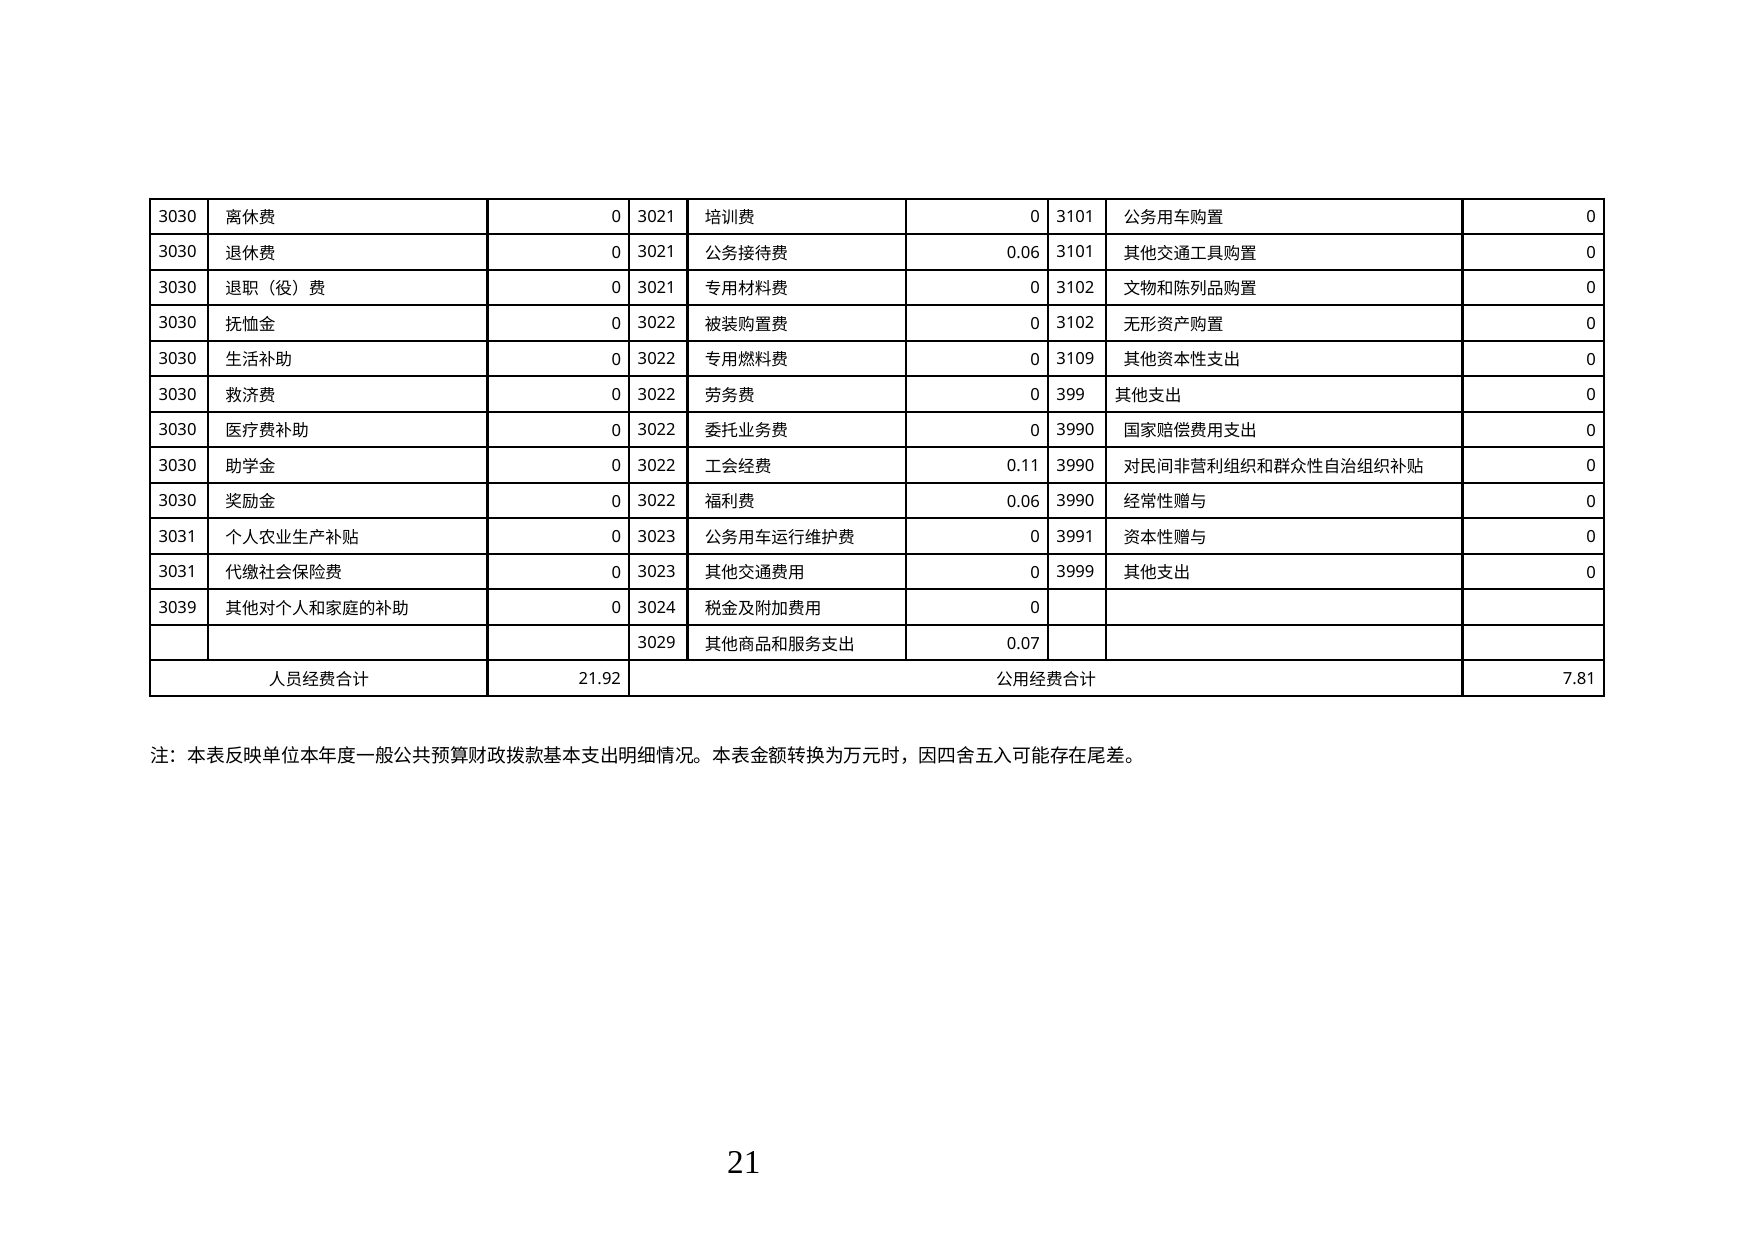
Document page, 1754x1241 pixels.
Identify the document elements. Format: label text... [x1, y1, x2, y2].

table_cell 0 [489, 519, 628, 553]
table_cell 公用经费合计 [630, 661, 1461, 695]
table_cell 0 [489, 590, 628, 624]
table_cell 39909 [1049, 484, 1105, 517]
table_cell 30310 [151, 519, 207, 553]
table_cell 助学金 [209, 448, 486, 482]
table_cell 31022 [1049, 306, 1105, 340]
table_cell 31013 [1049, 200, 1105, 233]
table_cell 0 [489, 555, 628, 588]
table_cell 工会经费 [689, 448, 905, 482]
table_cell 0 [1464, 377, 1603, 411]
table_cell 被装购置费 [689, 306, 905, 340]
table_cell 其他交通工具购置 [1107, 235, 1461, 269]
table_cell 0 [907, 377, 1047, 411]
table_cell [1107, 590, 1461, 624]
table_cell 30302 [151, 235, 207, 269]
table_cell [209, 626, 486, 659]
table_cell 0 [489, 448, 628, 482]
table_cell 0 [1464, 484, 1603, 517]
table_cell 培训费 [689, 200, 905, 233]
table_cell 0 [907, 271, 1047, 304]
table_cell 30231 [630, 519, 686, 553]
table_cell 经常性赠与 [1107, 484, 1461, 517]
table_cell 30240 [630, 590, 686, 624]
table_cell 30227 [630, 413, 686, 446]
table_cell 其他支出 [1107, 555, 1461, 588]
table_cell 0 [489, 413, 628, 446]
table_cell 30299 [630, 626, 686, 659]
table_cell 税金及附加费用 [689, 590, 905, 624]
table_cell 国家赔偿费用支出 [1107, 413, 1461, 446]
table_cell 0 [1464, 519, 1603, 553]
table_cell 劳务费 [689, 377, 905, 411]
table_cell 委托业务费 [689, 413, 905, 446]
table_cell 0.06 [907, 484, 1047, 517]
table_cell 0 [1464, 200, 1603, 233]
table_cell 39908 [1049, 448, 1105, 482]
table_cell 生活补助 [209, 342, 486, 375]
table_cell 代缴社会保险费 [209, 555, 486, 588]
table_cell 30305 [151, 342, 207, 375]
table_cell 7.81 [1464, 661, 1603, 695]
table_cell 0 [907, 342, 1047, 375]
table_cell 30228 [630, 448, 686, 482]
table_cell 0 [907, 413, 1047, 446]
table_cell 专用材料费 [689, 271, 905, 304]
table_cell 30217 [630, 235, 686, 269]
table_cell 0 [907, 555, 1047, 588]
table_cell 医疗费补助 [209, 413, 486, 446]
table_cell [1049, 590, 1105, 624]
table_cell 31021 [1049, 271, 1105, 304]
table_cell 公务用车运行维护费 [689, 519, 905, 553]
table_cell [151, 626, 207, 659]
table_cell 30229 [630, 484, 686, 517]
table_cell 退职（役）费 [209, 271, 486, 304]
table_cell 人员经费合计 [151, 661, 486, 695]
table_cell 公务接待费 [689, 235, 905, 269]
table_cell 0.11 [907, 448, 1047, 482]
table_cell 个人农业生产补贴 [209, 519, 486, 553]
table_cell 其他对个人和家庭的补助 [209, 590, 486, 624]
table_cell 30239 [630, 555, 686, 588]
table_cell 救济费 [209, 377, 486, 411]
table_cell 0 [1464, 306, 1603, 340]
table_cell 30311 [151, 555, 207, 588]
table_cell 30224 [630, 306, 686, 340]
table_cell 0 [1464, 555, 1603, 588]
table_cell 0 [489, 306, 628, 340]
table_cell 其他支出 [1107, 377, 1461, 411]
table_cell 30226 [630, 377, 686, 411]
table_cell 39999 [1049, 555, 1105, 588]
table_cell 0 [489, 235, 628, 269]
table_cell 对民间非营利组织和群众性自治组织补贴 [1107, 448, 1461, 482]
table_cell 39910 [1049, 519, 1105, 553]
table_cell [1049, 626, 1105, 659]
table_cell 资本性赠与 [1107, 519, 1461, 553]
table_cell 0 [489, 200, 628, 233]
table_cell 30309 [151, 484, 207, 517]
table_cell 31019 [1049, 235, 1105, 269]
table_cell 其他交通费用 [689, 555, 905, 588]
table_cell 奖励金 [209, 484, 486, 517]
table_cell 30307 [151, 413, 207, 446]
table_cell 30301 [151, 200, 207, 233]
table_cell 抚恤金 [209, 306, 486, 340]
table_cell 离休费 [209, 200, 486, 233]
table_cell 30308 [151, 448, 207, 482]
table_cell 21.92 [489, 661, 628, 695]
table_cell 0 [489, 342, 628, 375]
table_cell 30399 [151, 590, 207, 624]
table_cell 0 [489, 484, 628, 517]
table_cell 0.07 [907, 626, 1047, 659]
table_cell 399 [1049, 377, 1105, 411]
table_cell 39907 [1049, 413, 1105, 446]
table_cell 0 [907, 200, 1047, 233]
table_cell [1464, 626, 1603, 659]
table_cell 其他商品和服务支出 [689, 626, 905, 659]
table_cell 31099 [1049, 342, 1105, 375]
table_cell 0 [489, 377, 628, 411]
table_cell 0 [1464, 448, 1603, 482]
table_cell 0 [1464, 235, 1603, 269]
table_cell 30216 [630, 200, 686, 233]
table_cell 公务用车购置 [1107, 200, 1461, 233]
table_cell 0 [489, 271, 628, 304]
table_cell 退休费 [209, 235, 486, 269]
table_cell 30218 [630, 271, 686, 304]
table_cell 0.06 [907, 235, 1047, 269]
text 注：本表反映单位本年度一般公共预算财政拨款基本支出明细情况。本表金额转换为万元时，因四舍五入可能存在尾差。 [150, 738, 1604, 770]
table_cell 0 [907, 590, 1047, 624]
table_cell 文物和陈列品购置 [1107, 271, 1461, 304]
table_cell 专用燃料费 [689, 342, 905, 375]
table_cell [1107, 626, 1461, 659]
table_cell 0 [1464, 413, 1603, 446]
table_cell 0 [907, 519, 1047, 553]
table_cell 其他资本性支出 [1107, 342, 1461, 375]
table_cell 0 [907, 306, 1047, 340]
table_cell 30304 [151, 306, 207, 340]
table_cell [1464, 590, 1603, 624]
table_cell 30306 [151, 377, 207, 411]
table_cell 30303 [151, 271, 207, 304]
table_cell 0 [1464, 271, 1603, 304]
table_cell 30225 [630, 342, 686, 375]
table_cell 无形资产购置 [1107, 306, 1461, 340]
table_cell 0 [1464, 342, 1603, 375]
table_cell 福利费 [689, 484, 905, 517]
table_cell [489, 626, 628, 659]
